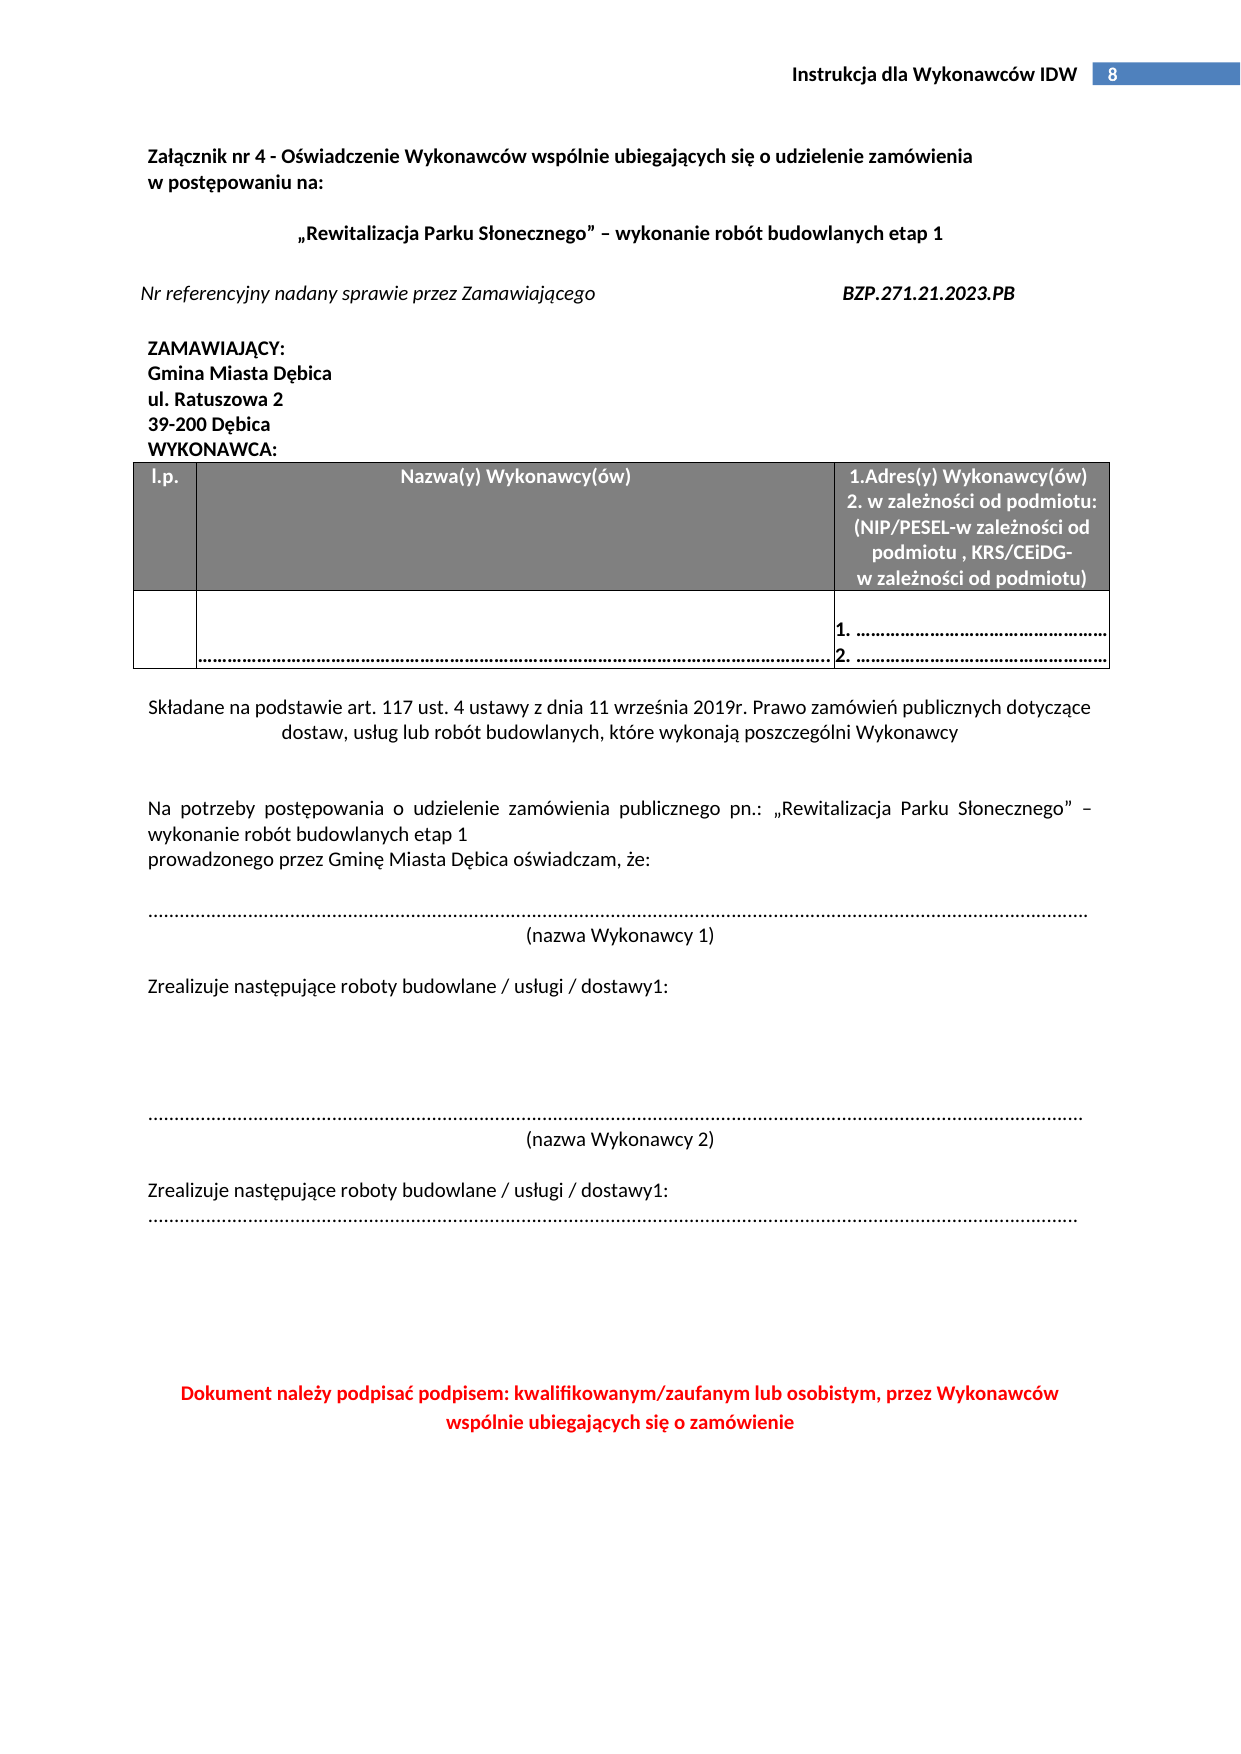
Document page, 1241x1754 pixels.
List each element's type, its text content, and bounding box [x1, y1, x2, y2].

text Zrealizuje następujące roboty budowlane / usługi / dostawy1: [148, 973, 1092, 999]
text Składane na podstawie art. 117 ust. 4 ustawy z dnia 11 września 2019r. Prawo zamówień publicznych dotyczące dostaw, usług lub robót budowlanych, które wykonają poszczególni Wykonawcy [148, 694, 1092, 745]
text ZAMAWIAJĄCY: [148, 335, 1092, 360]
text 39-200 Dębica [148, 411, 1092, 437]
text WYKONAWCA: [148, 437, 1092, 462]
table_cell 1. …………………………………………… 2. …………………………………………… [835, 591, 1109, 667]
text ................................................................................................................................................................................. [148, 1202, 1092, 1228]
text Dokument należy podpisać podpisem: kwalifikowanym/zaufanym lub osobistym, przez Wykonawców wspólnie ubiegających się o zamówienie [148, 1380, 1092, 1435]
table_cell [134, 591, 196, 667]
text Gmina Miasta Dębica [148, 360, 1092, 386]
text (nazwa Wykonawcy 2) [148, 1126, 1092, 1151]
table_header 1.Adres(y) Wykonawcy(ów) 2. w zależności od podmiotu: (NIP/PESEL-w zależności od podmiotu , KRS/CEiDG- w zależności od podmiotu) [835, 463, 1109, 590]
table_header Nazwa(y) Wykonawcy(ów) [197, 463, 834, 590]
text Zrealizuje następujące roboty budowlane / usługi / dostawy1: [148, 1177, 1092, 1202]
text Na potrzeby postępowania o udzielenie zamówienia publicznego pn.: „Rewitalizacja Parku Słonecznego” – wykonanie robót budowlanych etap 1 [148, 796, 1092, 846]
text ................................................................................................................................................................................... [148, 897, 1092, 923]
text prowadzonego przez Gminę Miasta Dębica oświadczam, że: [148, 846, 1092, 872]
text ul. Ratuszowa 2 [148, 386, 1092, 411]
table_header l.p. [134, 463, 196, 590]
text Załącznik nr 4 - Oświadczenie Wykonawców wspólnie ubiegających się o udzielenie zamówienia w postępowaniu na: [148, 143, 1092, 194]
text .................................................................................................................................................................................. [148, 1101, 1092, 1126]
table_header „Rewitalizacja Parku Słonecznego” – wykonanie robót budowlanych etap 1 [140, 220, 1100, 280]
table_cell ……………………………………………………………………………………………………………….. [197, 591, 834, 667]
table_cell BZP.271.21.2023.PB [842, 280, 1100, 306]
table_cell Nr referencyjny nadany sprawie przez Zamawiającego [140, 280, 842, 306]
text (nazwa Wykonawcy 1) [148, 923, 1092, 948]
